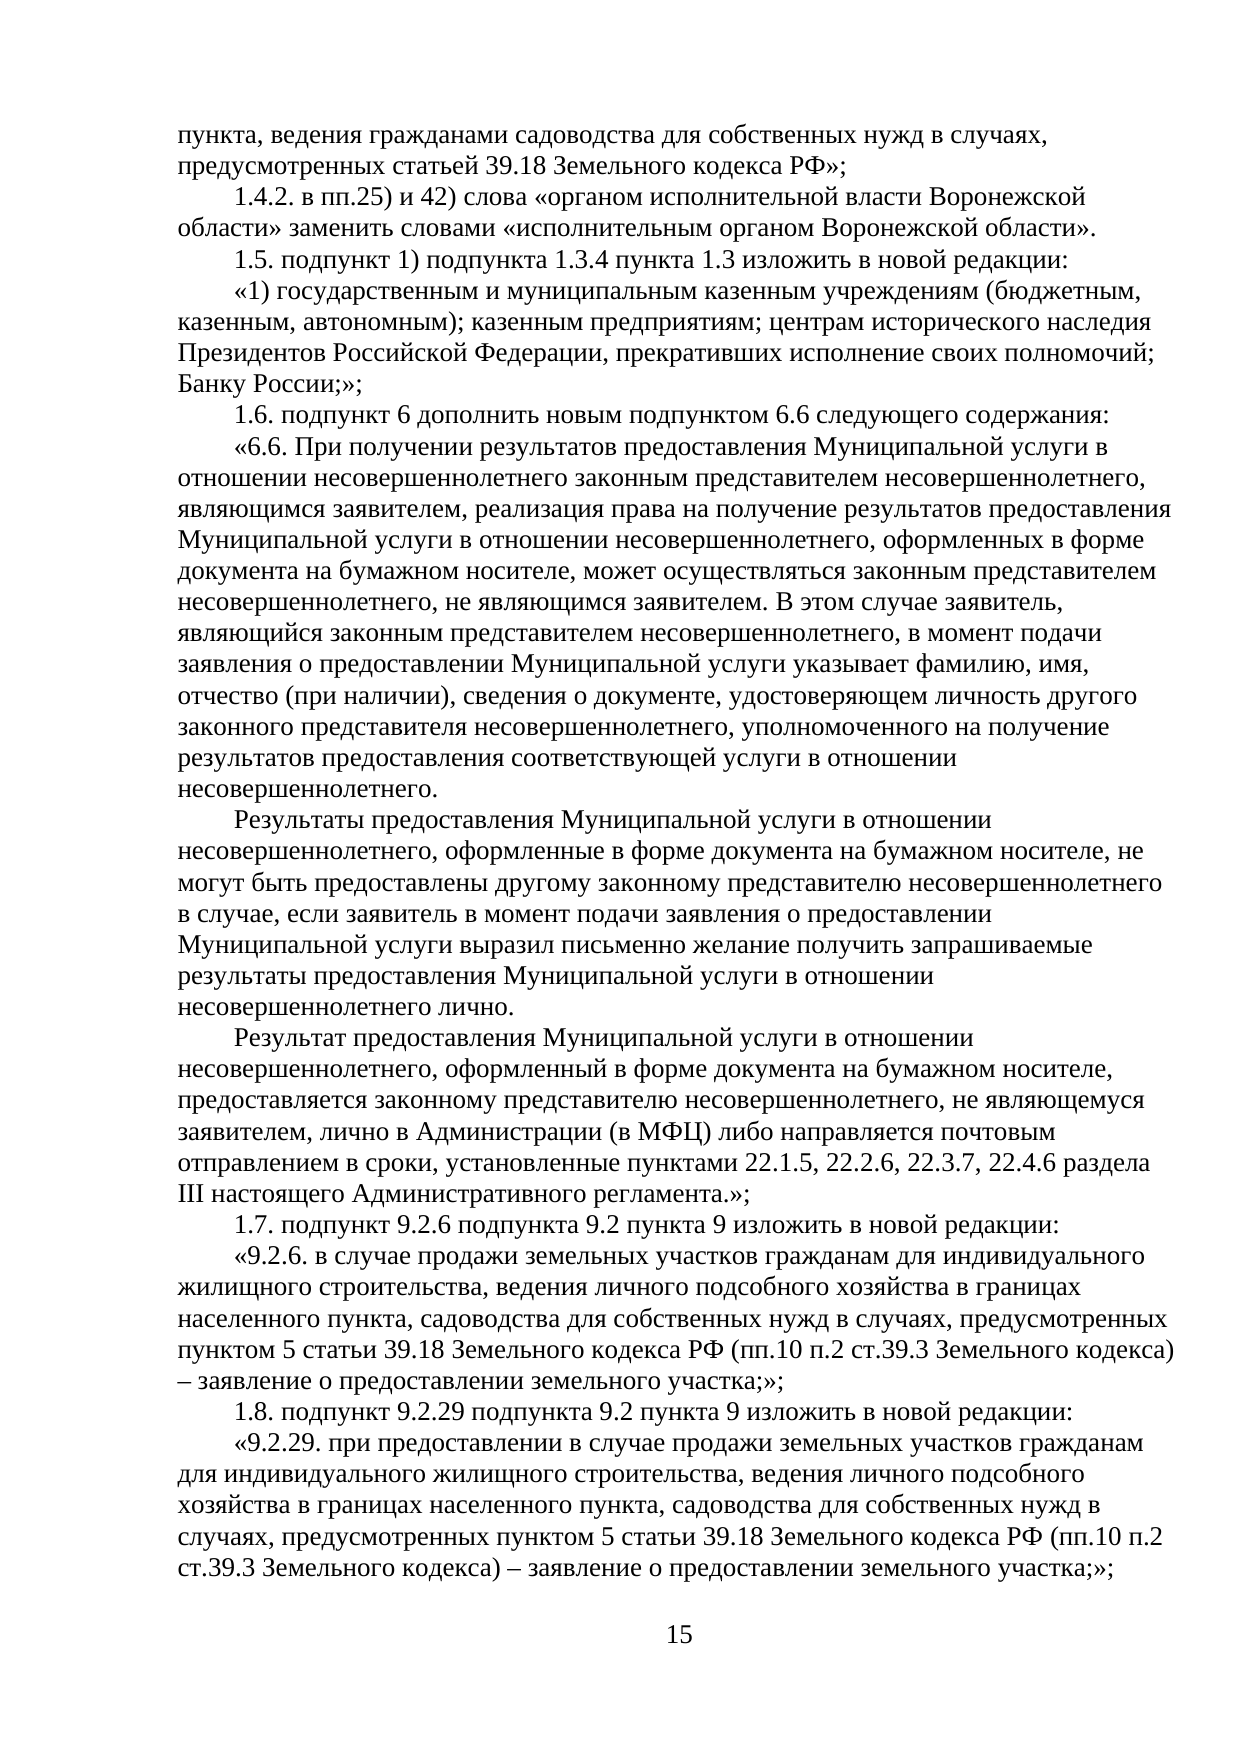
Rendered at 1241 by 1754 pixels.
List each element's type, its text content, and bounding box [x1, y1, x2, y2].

text Результат предоставления Муниципальной услуги в отношении несовершеннолетнего, оформленный в форме документа на бумажном носителе, предоставляется законному представителю несовершеннолетнего, не являющемуся заявителем, лично в Администрации (в МФЦ) либо направляется почтовым отправлением в сроки, установленные пунктами 22.1.5, 22.2.6, 22.3.7, 22.4.6 раздела III настоящего Административного регламента.»; [177, 1021, 1181, 1208]
text «9.2.29. при предоставлении в случае продажи земельных участков гражданам для индивидуального жилищного строительства, ведения личного подсобного хозяйства в границах населенного пункта, садоводства для собственных нужд в случаях, предусмотренных пунктом 5 статьи 39.18 Земельного кодекса РФ (пп.10 п.2 ст.39.3 Земельного кодекса) – заявление о предоставлении земельного участка;»; [177, 1426, 1181, 1582]
text 1.7. подпункт 9.2.6 подпункта 9.2 пункта 9 изложить в новой редакции: [177, 1208, 1181, 1239]
text «9.2.6. в случае продажи земельных участков гражданам для индивидуального жилищного строительства, ведения личного подсобного хозяйства в границах населенного пункта, садоводства для собственных нужд в случаях, предусмотренных пунктом 5 статьи 39.18 Земельного кодекса РФ (пп.10 п.2 ст.39.3 Земельного кодекса) – заявление о предоставлении земельного участка;»; [177, 1239, 1181, 1395]
text 1.5. подпункт 1) подпункта 1.3.4 пункта 1.3 изложить в новой редакции: [177, 243, 1181, 274]
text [177, 118, 1181, 180]
text «6.6. При получении результатов предоставления Муниципальной услуги в отношении несовершеннолетнего законным представителем несовершеннолетнего, являющимся заявителем, реализация права на получение результатов предоставления Муниципальной услуги в отношении несовершеннолетнего, оформленных в форме документа на бумажном носителе, может осуществляться законным представителем несовершеннолетнего, не являющимся заявителем. В этом случае заявитель, являющийся законным представителем несовершеннолетнего, в момент подачи заявления о предоставлении Муниципальной услуги указывает фамилию, имя, отчество (при наличии), сведения о документе, удостоверяющем личность другого законного представителя несовершеннолетнего, уполномоченного на получение результатов предоставления соответствующей услуги в отношении несовершеннолетнего. [177, 429, 1181, 803]
text 1.4.2. в пп.25) и 42) слова «органом исполнительной власти Воронежской области» заменить словами «исполнительным органом Воронежской области». [177, 180, 1181, 243]
text «1) государственным и муниципальным казенным учреждениям (бюджетным, казенным, автономным); казенным предприятиям; центрам исторического наследия Президентов Российской Федерации, прекративших исполнение своих полномочий; Банку России;»; [177, 274, 1181, 398]
text Результаты предоставления Муниципальной услуги в отношении несовершеннолетнего, оформленные в форме документа на бумажном носителе, не могут быть предоставлены другому законному представителю несовершеннолетнего в случае, если заявитель в момент подачи заявления о предоставлении Муниципальной услуги выразил письменно желание получить запрашиваемые результаты предоставления Муниципальной услуги в отношении несовершеннолетнего лично. [177, 803, 1181, 1021]
text 1.8. подпункт 9.2.29 подпункта 9.2 пункта 9 изложить в новой редакции: [177, 1395, 1181, 1426]
text 1.6. подпункт 6 дополнить новым подпунктом 6.6 следующего содержания: [177, 398, 1181, 429]
